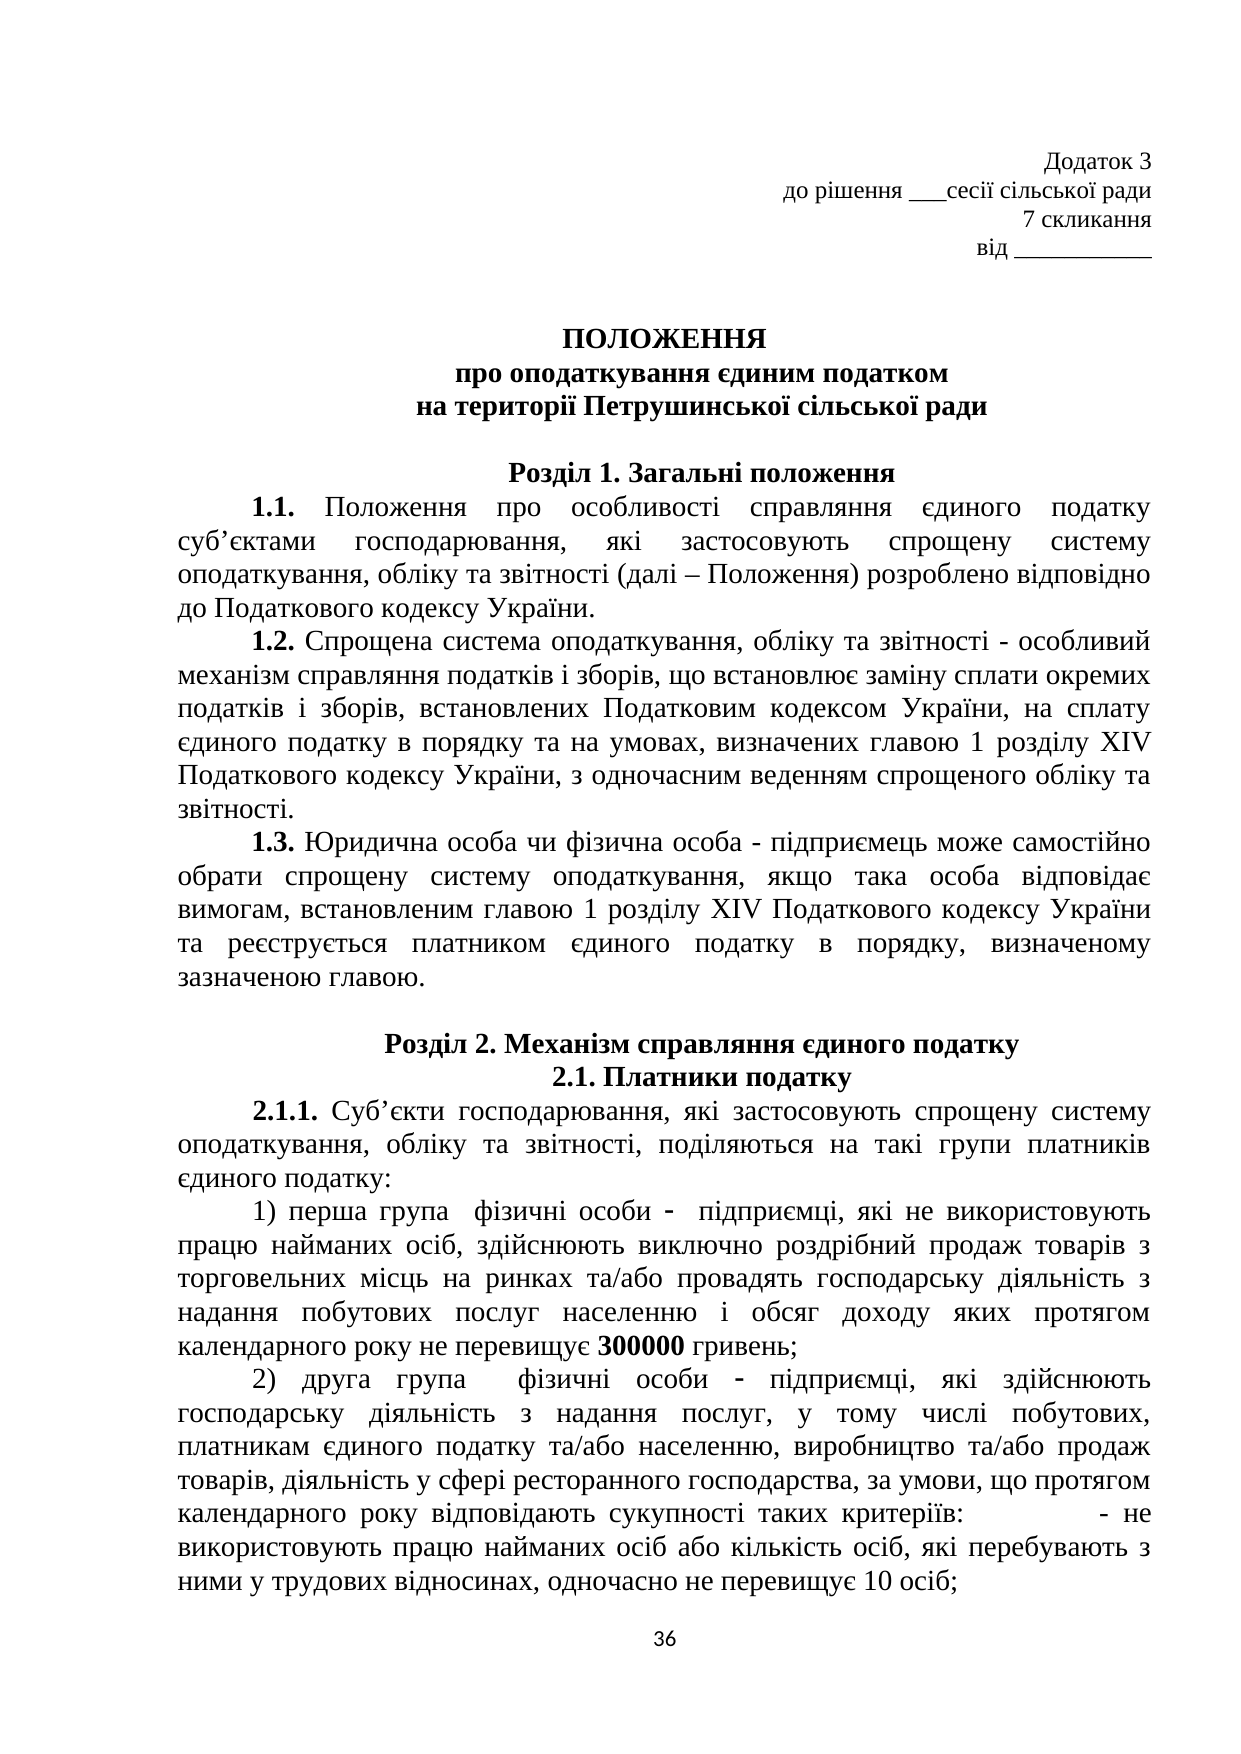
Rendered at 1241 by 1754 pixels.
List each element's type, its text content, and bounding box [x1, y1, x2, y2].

text на території Петрушинської сільської ради [177, 388, 1152, 422]
text 2.1. Платники податку [177, 1059, 1152, 1093]
text Додаток 3 [177, 146, 1152, 175]
text про оподаткування єдиним податком [177, 355, 1152, 388]
text 1.3. Юридична особа чи фізична особа - підприємець може самостійно обрати спрощену систему оподаткування, якщо така особа відповідає вимогам, встановленим главою 1 розділу XІV Податкового кодексу України та реєструється платником єдиного податку в порядку, визначеному зазначеною главою. [177, 824, 1152, 992]
text ПОЛОЖЕННЯ [177, 321, 1152, 355]
text Розділ 1. Загальні положення [177, 456, 1152, 489]
text від ___________ [646, 232, 1152, 261]
text до рішення ___сесії сільської ради [620, 175, 1152, 204]
text 1.2. Спрощена система оподаткування, обліку та звітності - особливий механізм справляння податків і зборів, що встановлює заміну сплати окремих податків і зборів, встановлених Податковим кодексом України, на сплату єдиного податку в порядку та на умовах, визначених главою 1 розділу XІV Податкового кодексу України, з одночасним веденням спрощеного обліку та звітності. [177, 623, 1152, 824]
text 2.1.1. Суб’єкти господарювання, які застосовують спрощену систему оподаткування, обліку та звітності, поділяються на такі групи платників єдиного податку: [177, 1093, 1152, 1193]
text Розділ 2. Механізм справляння єдиного податку [177, 1026, 1152, 1059]
text 2) друга група фізичні особи підприємці, які здійснюють господарську діяльність з надання послуг, у тому числі побутових, платникам єдиного податку та/або населенню, виробництво та/або продаж товарів, діяльність у сфері ресторанного господарства, за умови, що протягом календарного року відповідають сукупності таких критеріїв: - не використовують працю найманих осіб або кількість осіб, які перебувають з ними у трудових відносинах, одночасно не перевищує 10 осіб; [177, 1361, 1152, 1596]
text 1) перша група фізичні особи підприємці, які не використовують працю найманих осіб, здійснюють виключно роздрібний продаж товарів з торговельних місць на ринках та/або провадять господарську діяльність з надання побутових послуг населенню і обсяг доходу яких протягом календарного року не перевищує 300000 гривень; [177, 1193, 1152, 1361]
text 7 скликання [620, 204, 1152, 232]
text 1.1. Положення про особливості справляння єдиного податку суб’єктами господарювання, які застосовують спрощену систему оподаткування, обліку та звітності (далі – Положення) розроблено відповідно до Податкового кодексу України. [177, 489, 1152, 623]
